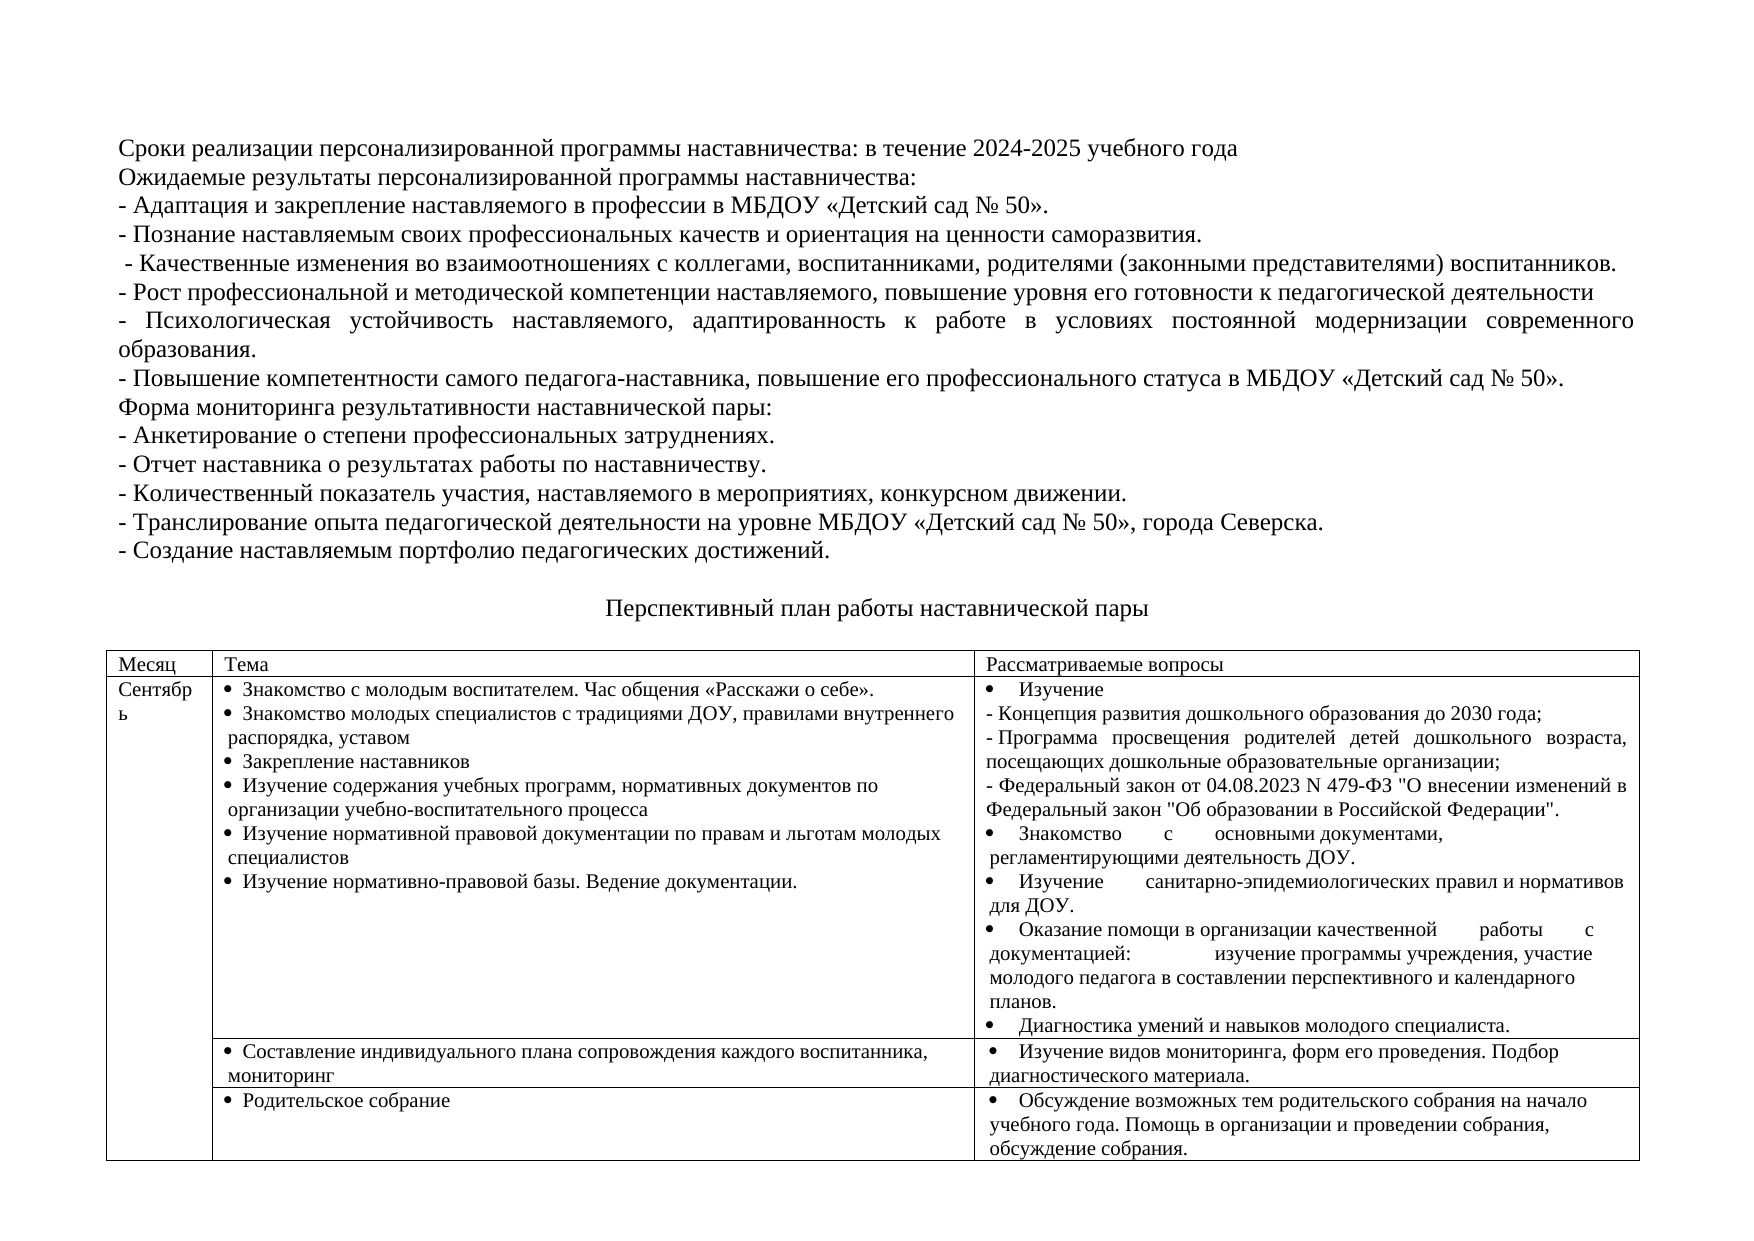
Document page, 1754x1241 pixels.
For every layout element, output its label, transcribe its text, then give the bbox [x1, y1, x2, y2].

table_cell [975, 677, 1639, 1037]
text - Количественный показатель участия, наставляемого в мероприятиях, конкурсном движении. [118, 478, 1636, 507]
text - Анкетирование о степени профессиональных затруднениях. [118, 420, 1636, 449]
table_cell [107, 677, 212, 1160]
text - Качественные изменения во взаимоотношениях с коллегами, воспитанниками, родителями (законными представителями) воспитанников. [118, 248, 1636, 277]
text Перспективный план работы наставнической пары [118, 593, 1636, 622]
text - Познание наставляемым своих профессиональных качеств и ориентация на ценности саморазвития. [118, 219, 1636, 248]
text - Адаптация и закрепление наставляемого в профессии в МБДОУ «Детский сад № 50». [118, 190, 1636, 219]
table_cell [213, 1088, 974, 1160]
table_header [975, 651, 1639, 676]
text Сроки реализации персонализированной программы наставничества: в течение 2024-2025 учебного года [118, 133, 1636, 162]
text - Отчет наставника о результатах работы по наставничеству. [118, 449, 1636, 478]
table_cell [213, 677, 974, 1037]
text - Психологическая устойчивость наставляемого, адаптированность к работе в условиях постоянной модернизации современного образования. [118, 305, 1636, 363]
text - Транслирование опыта педагогической деятельности на уровне МБДОУ «Детский сад № 50», города Северска. [118, 507, 1636, 535]
text - Рост профессиональной и методической компетенции наставляемого, повышение уровня его готовности к педагогической деятельности [118, 277, 1636, 305]
text Форма мониторинга результативности наставнической пары: [118, 392, 1636, 420]
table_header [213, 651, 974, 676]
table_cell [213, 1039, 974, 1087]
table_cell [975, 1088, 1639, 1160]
text Ожидаемые результаты персонализированной программы наставничества: [118, 162, 1636, 190]
text - Создание наставляемым портфолио педагогических достижений. [118, 535, 1636, 564]
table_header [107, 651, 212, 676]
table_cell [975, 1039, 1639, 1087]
text - Повышение компетентности самого педагога-наставника, повышение его профессионального статуса в МБДОУ «Детский сад № 50». [118, 363, 1636, 392]
